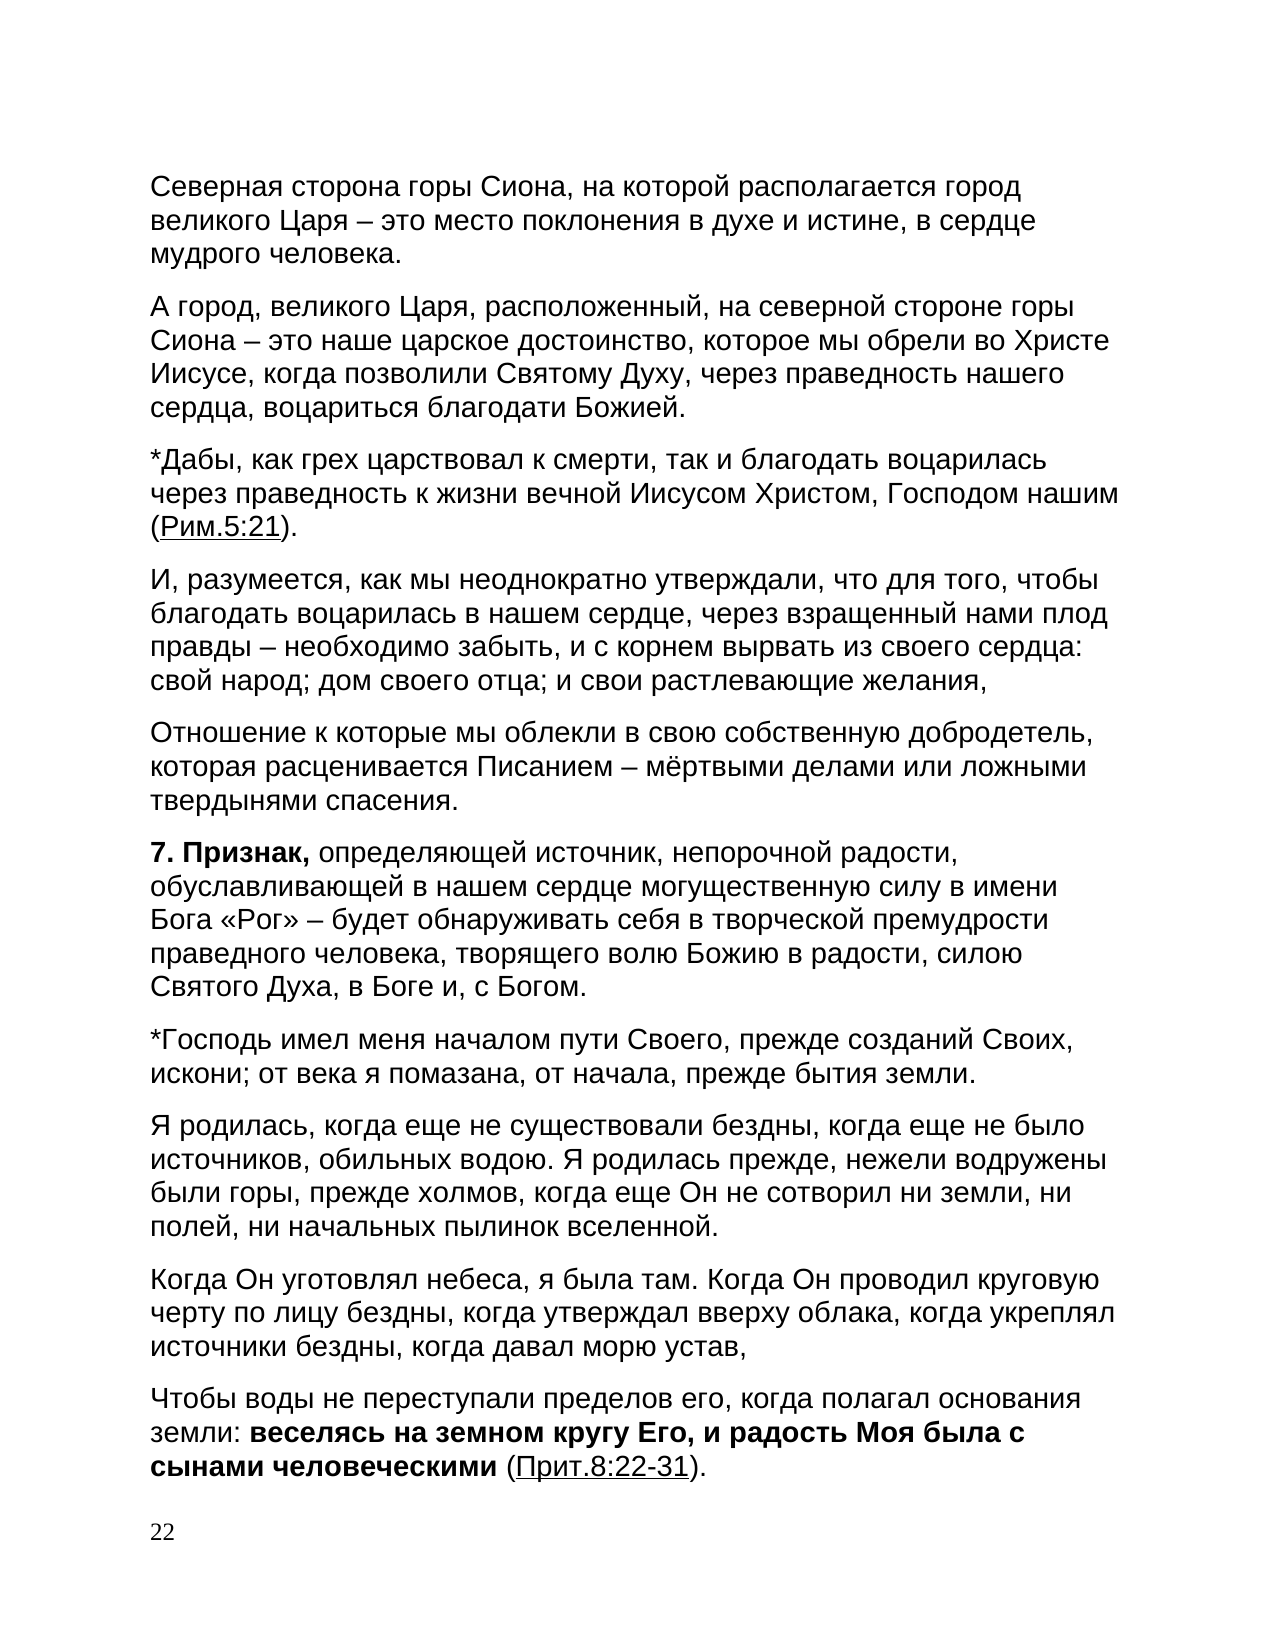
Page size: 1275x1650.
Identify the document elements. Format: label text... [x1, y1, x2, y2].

text Северная сторона горы Сиона, на которой располагается город великого Царя – это место поклонения в духе и истине, в сердце мудрого человека. [150, 169, 1125, 270]
text Когда Он уготовлял небеса, я была там. Когда Он проводил круговую черту по лицу бездны, когда утверждал вверху облака, когда укреплял источники бездны, когда давал морю устав, [150, 1262, 1125, 1362]
text 7. Признак, определяющей источник, непорочной радости, обуславливающей в нашем сердце могущественную силу в имени Бога «Рог» – будет обнаруживать себя в творческой премудрости праведного человека, творящего волю Божию в радости, силою Святого Духа, в Боге и, с Богом. [150, 835, 1125, 1003]
text Я родилась, когда еще не существовали бездны, когда еще не было источников, обильных водою. Я родилась прежде, нежели водружены были горы, прежде холмов, когда еще Он не сотворил ни земли, ни полей, ни начальных пылинок вселенной. [150, 1108, 1125, 1242]
text А город, великого Царя, расположенный, на северной стороне горы Сиона – это наше царское достоинство, которое мы обрели во Христе Иисусе, когда позволили Святому Духу, через праведность нашего сердца, воцариться благодати Божией. [150, 289, 1125, 423]
text *Дабы, как грех царствовал к смерти, так и благодать воцарилась через праведность к жизни вечной Иисусом Христом, Господом нашим (Рим.5:21). [150, 442, 1125, 543]
text И, разумеется, как мы неоднократно утверждали, что для того, чтобы благодать воцарилась в нашем сердце, через взращенный нами плод правды – необходимо забыть, и с корнем вырвать из своего сердца: свой народ; дом своего отца; и свои растлевающие желания, [150, 562, 1125, 696]
text *Господь имел меня началом пути Своего, прежде созданий Своих, искони; от века я помазана, от начала, прежде бытия земли. [150, 1022, 1125, 1089]
text Отношение к которые мы облекли в свою собственную добродетель, которая расценивается Писанием – мёртвыми делами или ложными твердынями спасения. [150, 715, 1125, 816]
text Чтобы воды не переступали пределов его, когда полагал основания земли: веселясь на земном кругу Его, и радость Моя была с сынами человеческими (Прит.8:22-31). [150, 1381, 1125, 1482]
